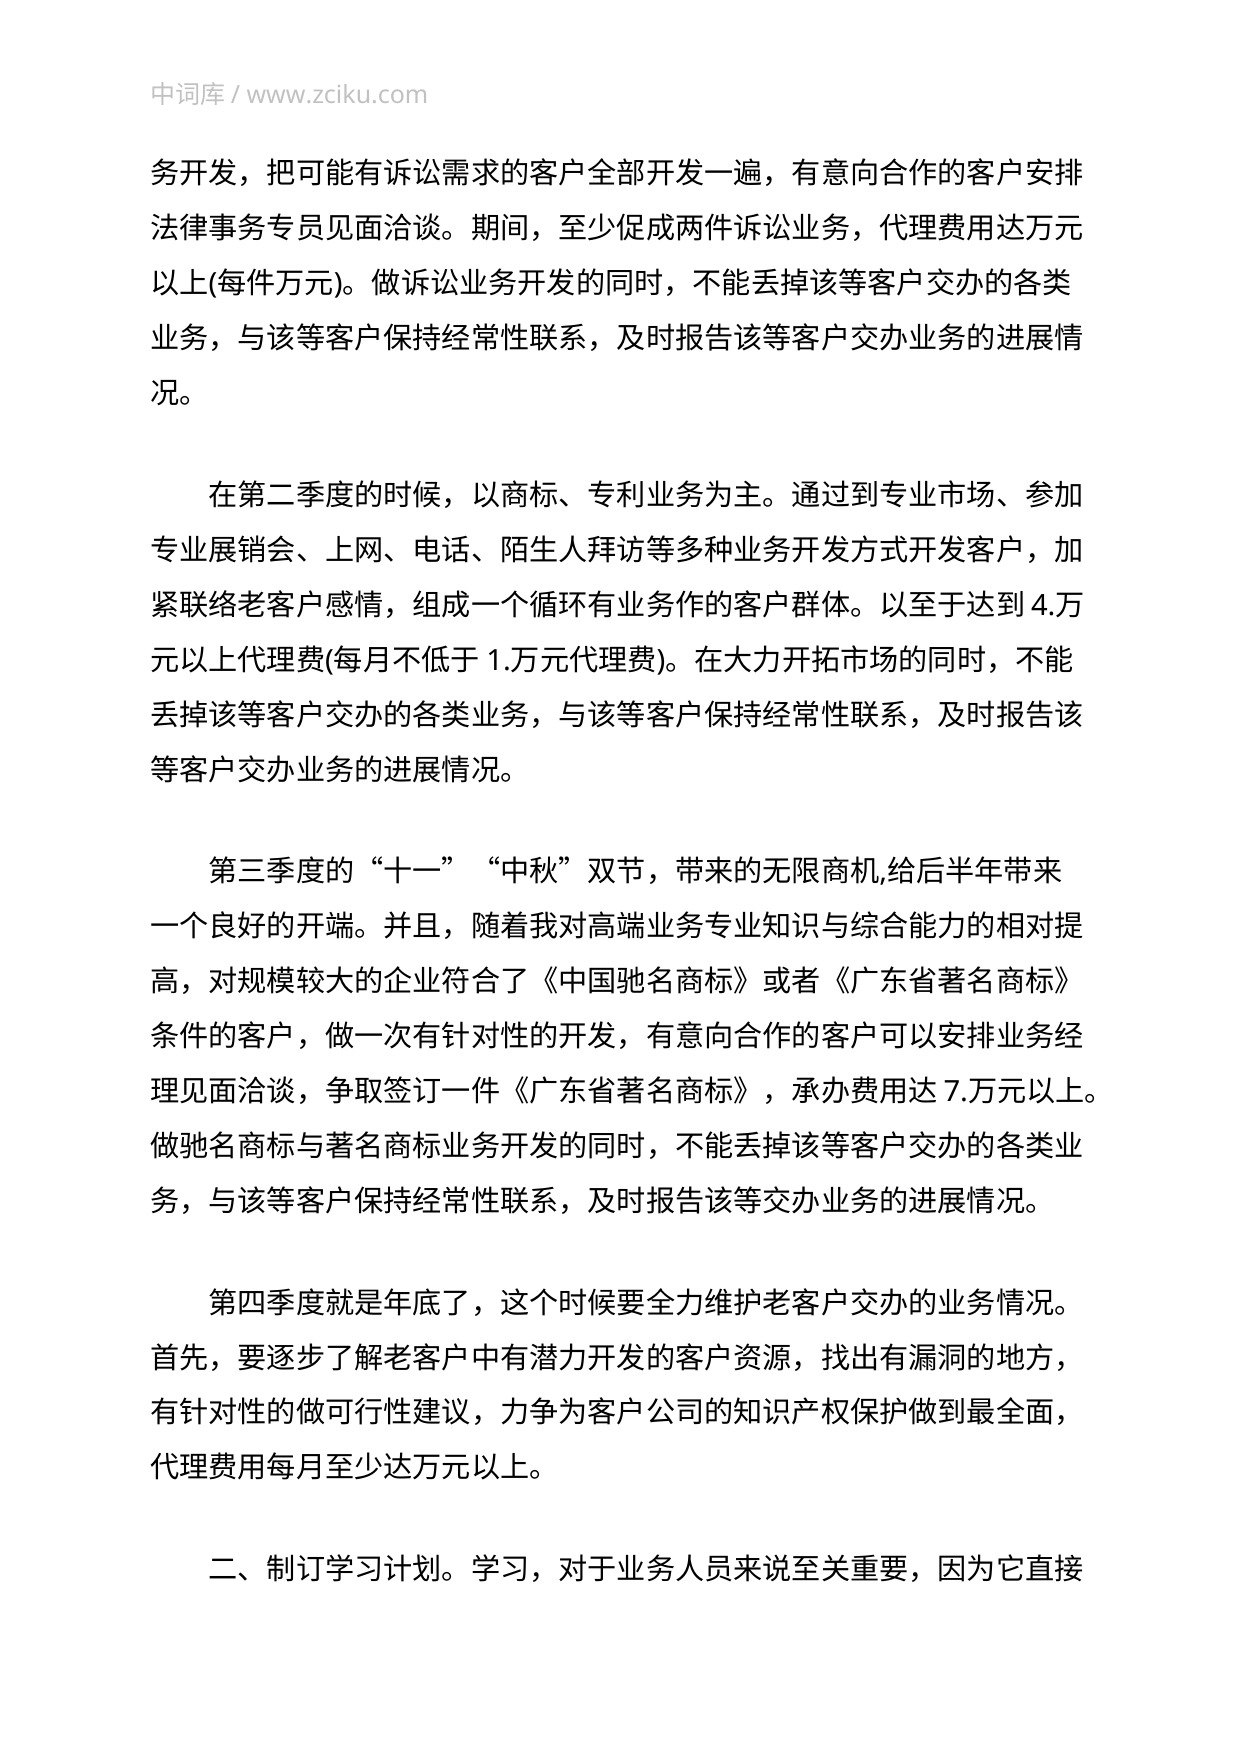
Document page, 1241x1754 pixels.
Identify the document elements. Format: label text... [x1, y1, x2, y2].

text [150, 1546, 1090, 1588]
text 第四季度就是年底了，这个时候要全力维护老客户交办的业务情况。首先，要逐步了解老客户中有潜力开发的客户资源，找出有漏洞的地方，有针对性的做可行性建议，力争为客户公司的知识产权保护做到最全面，代理费用每月至少达万元以上。 [150, 1279, 1090, 1486]
text 第三季度的“十一”“中秋”双节，带来的无限商机,给后半年带来一个良好的开端。并且，随着我对高端业务专业知识与综合能力的相对提高，对规模较大的企业符合了《中国驰名商标》或者《广东省著名商标》条件的客户，做一次有针对性的开发，有意向合作的客户可以安排业务经理见面洽谈，争取签订一件《广东省著名商标》，承办费用达7.万元以上。做驰名商标与著名商标业务开发的同时，不能丢掉该等客户交办的各类业务，与该等客户保持经常性联系，及时报告该等交办业务的进展情况。 [150, 848, 1090, 1220]
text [150, 150, 1090, 412]
text 在第二季度的时候，以商标、专利业务为主。通过到专业市场、参加专业展销会、上网、电话、陌生人拜访等多种业务开发方式开发客户，加紧联络老客户感情，组成一个循环有业务作的客户群体。以至于达到4.万元以上代理费(每月不低于 1.万元代理费)。在大力开拓市场的同时，不能丢掉该等客户交办的各类业务，与该等客户保持经常性联系，及时报告该等客户交办业务的进展情况。 [150, 471, 1090, 788]
